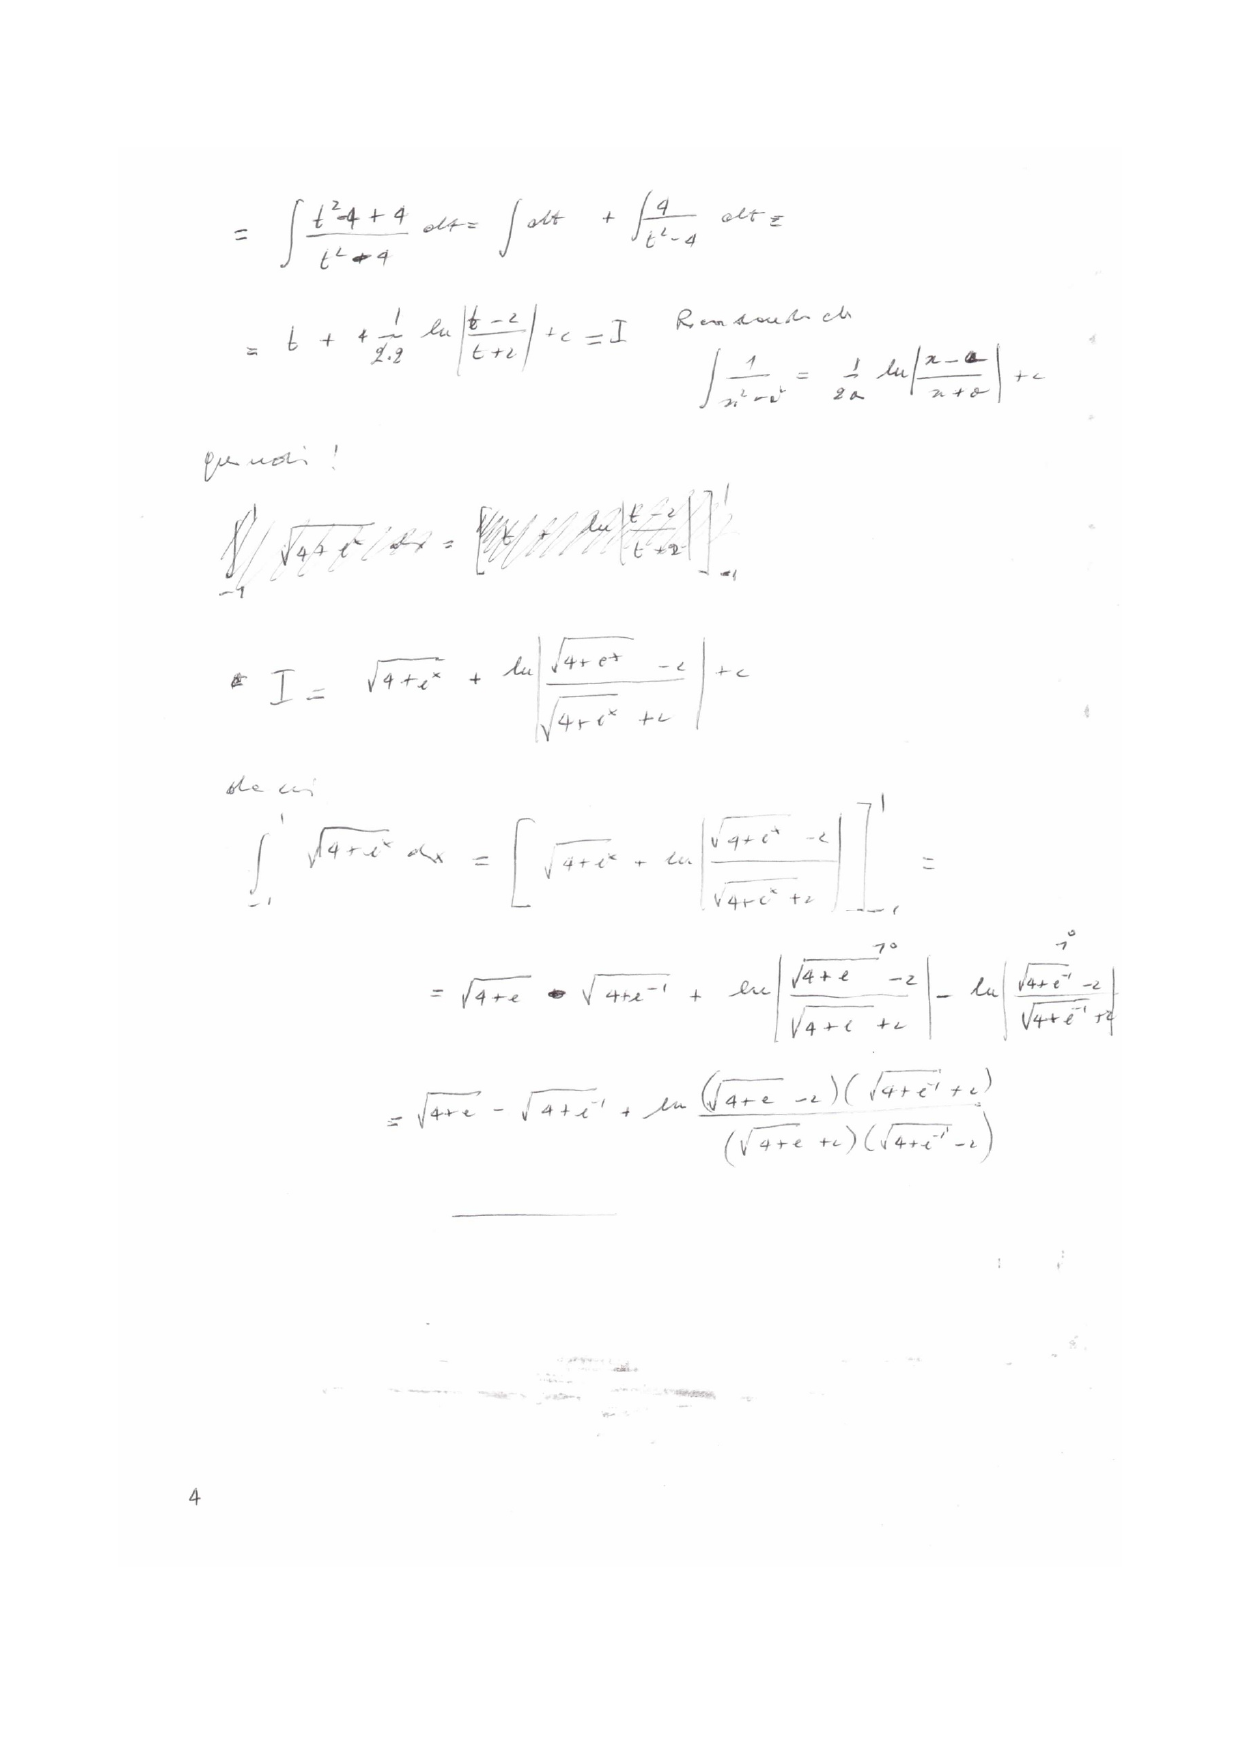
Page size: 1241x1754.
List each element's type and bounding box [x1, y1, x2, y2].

picture [118, 147, 1123, 1567]
